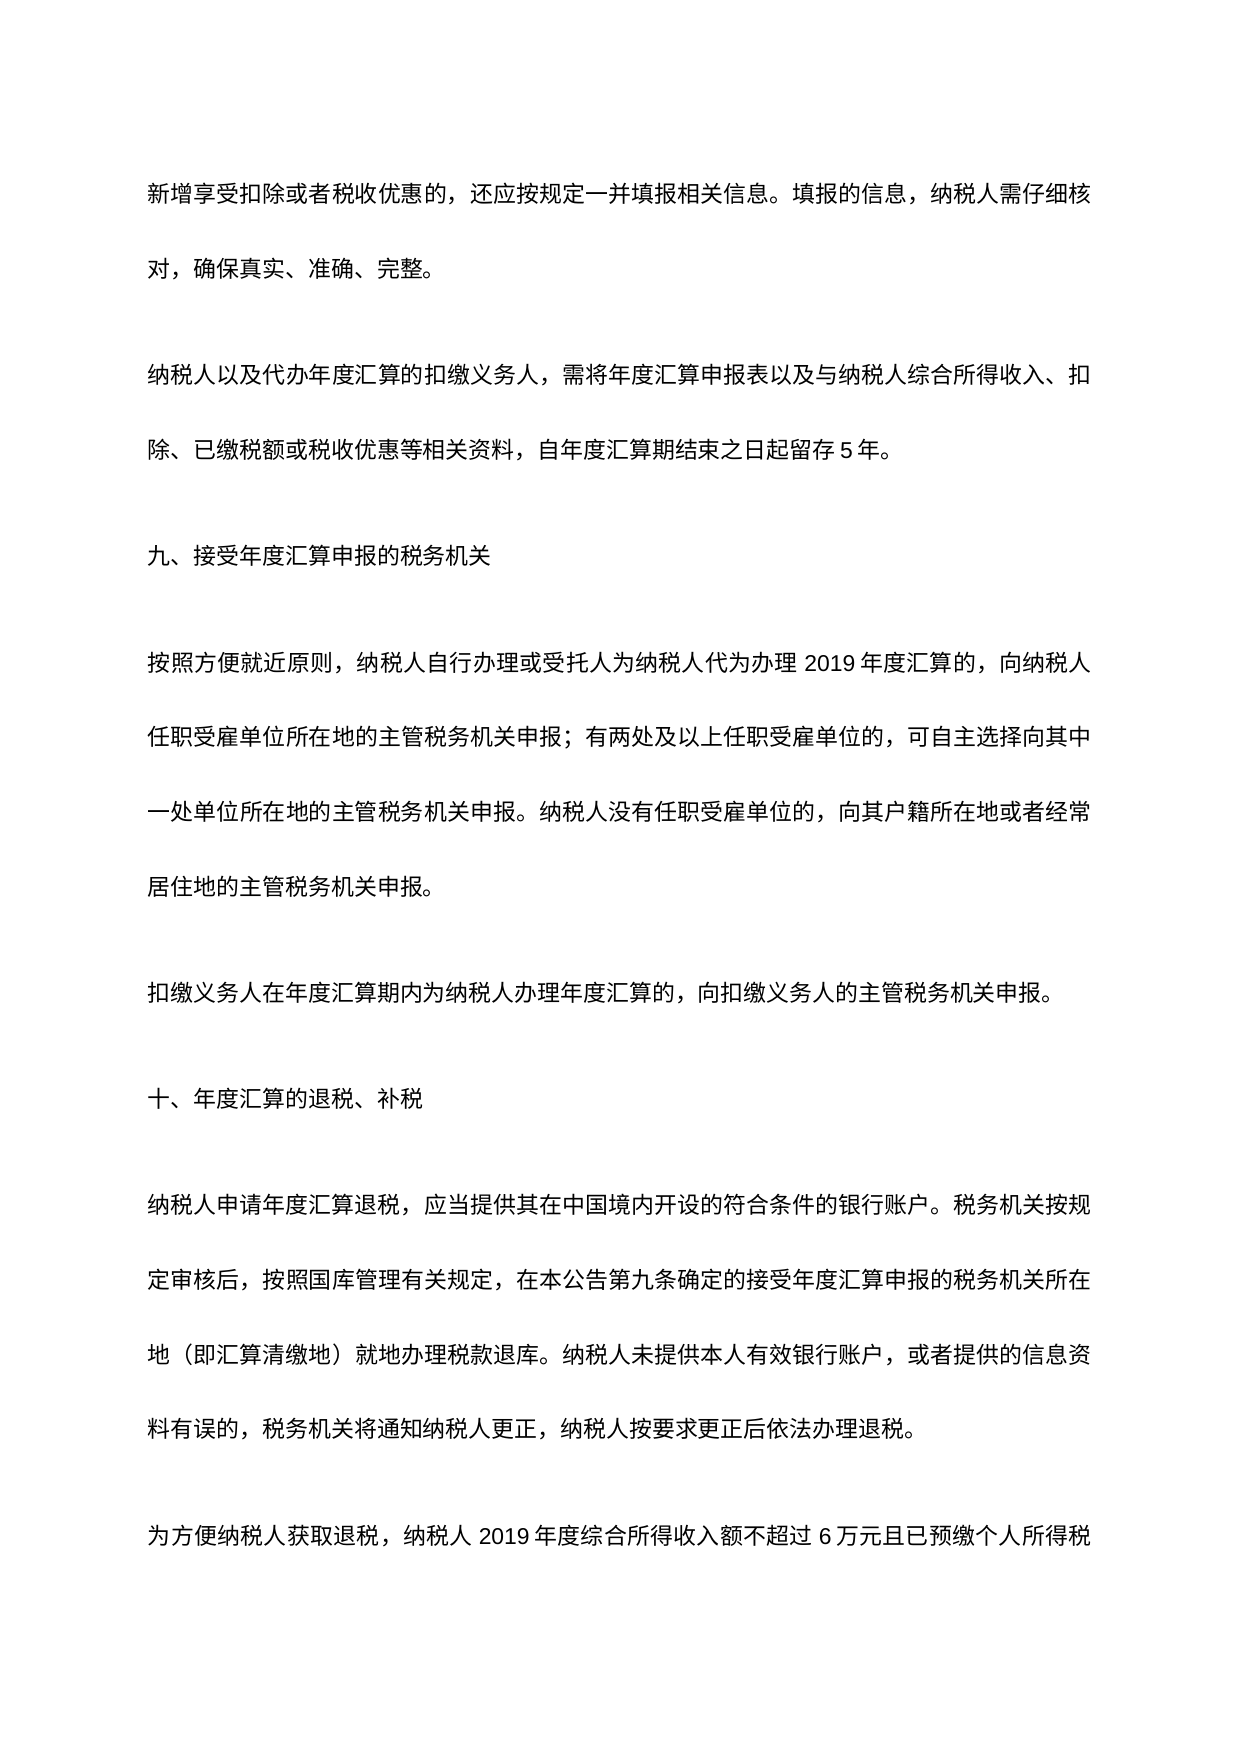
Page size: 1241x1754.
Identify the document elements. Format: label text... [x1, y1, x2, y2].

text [148, 161, 1092, 300]
text 按照方便就近原则，纳税人自行办理或受托人为纳税人代为办理2019年度汇算的，向纳税人任职受雇单位所在地的主管税务机关申报；有两处及以上任职受雇单位的，可自主选择向其中一处单位所在地的主管税务机关申报。纳税人没有任职受雇单位的，向其户籍所在地或者经常居住地的主管税务机关申报。 [148, 629, 1092, 918]
text 纳税人申请年度汇算退税，应当提供其在中国境内开设的符合条件的银行账户。税务机关按规定审核后，按照国库管理有关规定，在本公告第九条确定的接受年度汇算申报的税务机关所在地（即汇算清缴地）就地办理税款退库。纳税人未提供本人有效银行账户，或者提供的信息资料有误的，税务机关将通知纳税人更正，纳税人按要求更正后依法办理退税。 [148, 1171, 1092, 1461]
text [148, 1502, 1092, 1567]
text 纳税人以及代办年度汇算的扣缴义务人，需将年度汇算申报表以及与纳税人综合所得收入、扣除、已缴税额或税收优惠等相关资料，自年度汇算期结束之日起留存5年。 [148, 341, 1092, 481]
text 九、接受年度汇算申报的税务机关 [148, 522, 1092, 587]
text 扣缴义务人在年度汇算期内为纳税人办理年度汇算的，向扣缴义务人的主管税务机关申报。 [148, 959, 1092, 1024]
text 十、年度汇算的退税、补税 [148, 1065, 1092, 1130]
